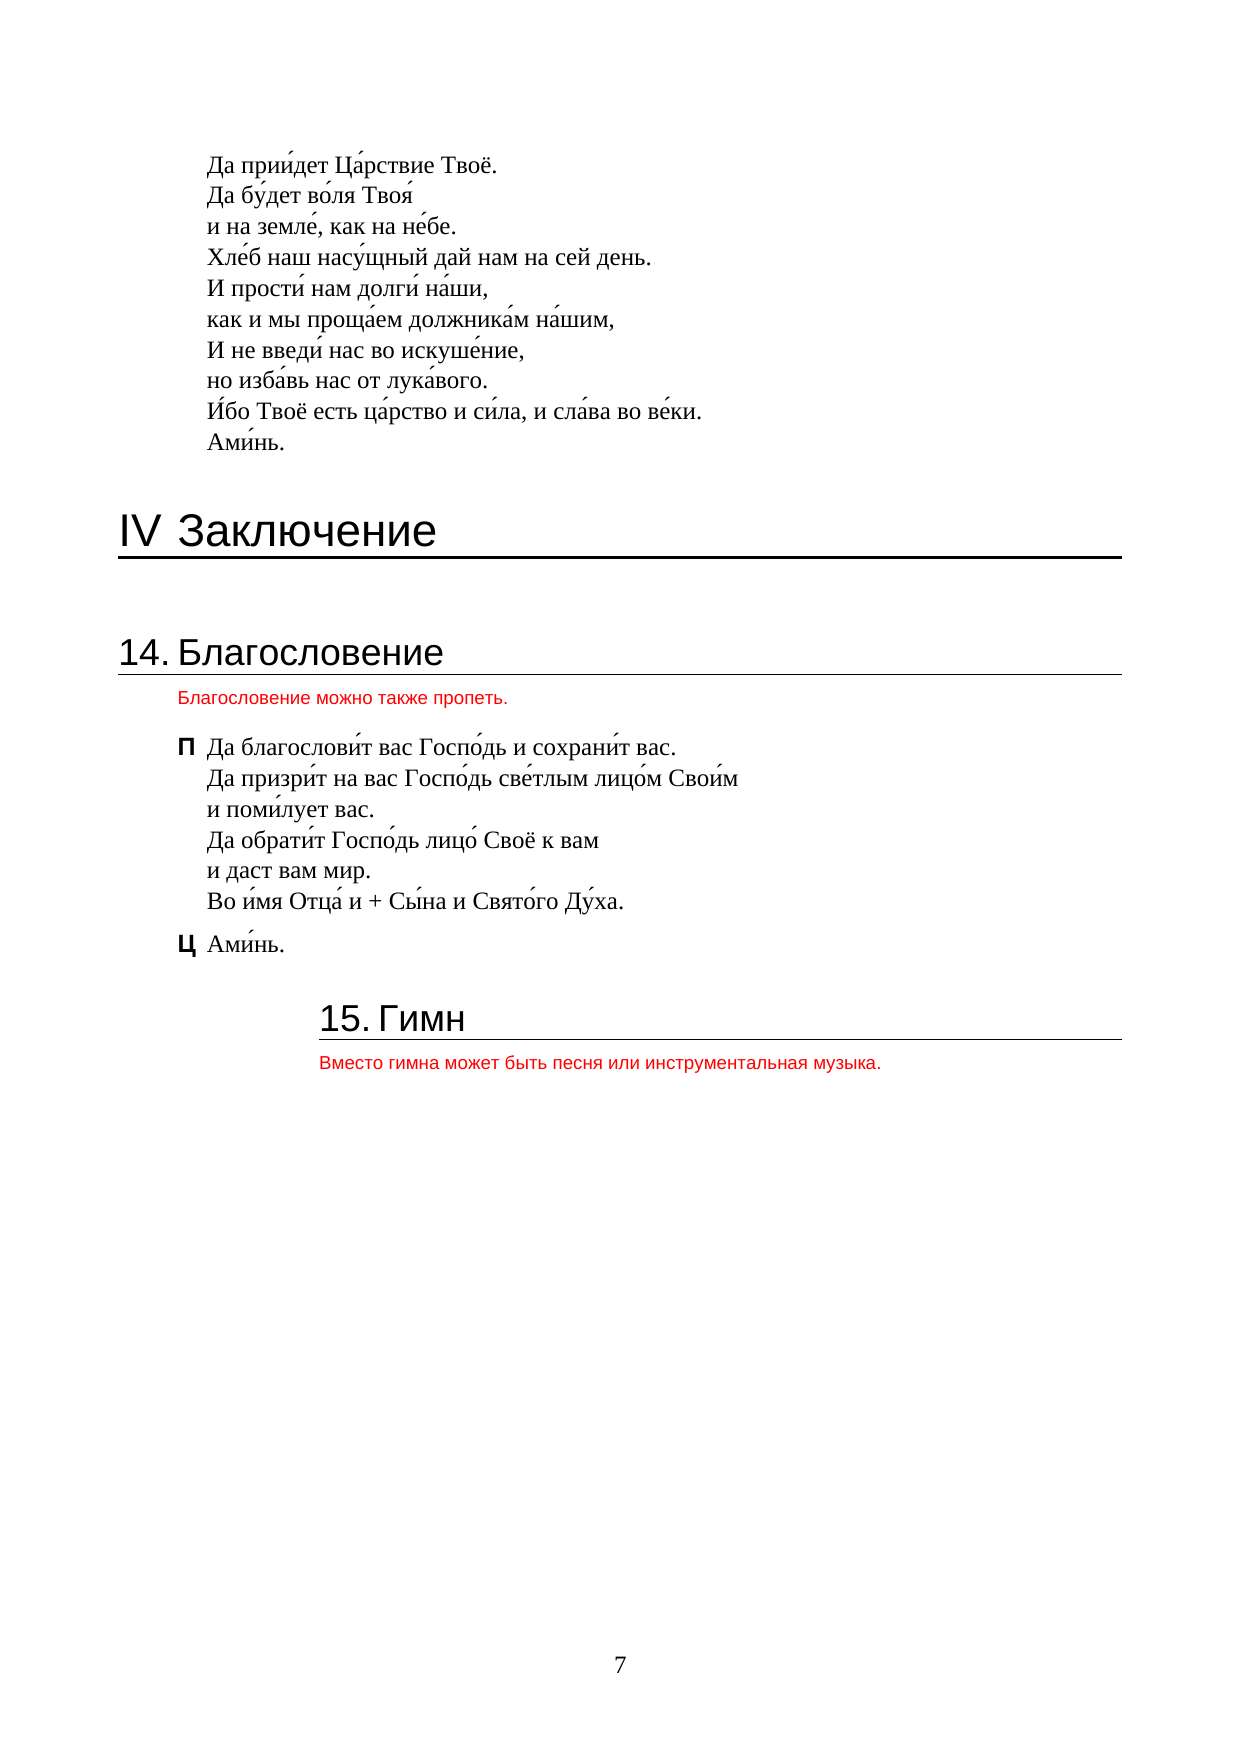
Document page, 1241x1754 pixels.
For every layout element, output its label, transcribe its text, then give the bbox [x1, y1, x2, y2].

text Да призри́т на вас Госпо́дь све́тлым лицо́м Свои́м [207, 761, 1122, 792]
text И́бо Твоё есть ца́рство и си́ла, и сла́ва во ве́ки. [207, 394, 1122, 425]
text П Да благослови́т вас Госпо́дь и сохрани́т вас. [177, 730, 1122, 761]
text как и мы проща́ем должника́м на́шим, [207, 302, 1122, 333]
text и поми́лует вас. [207, 792, 1122, 823]
text Хле́б наш насу́щный дай нам на сей день. [207, 240, 1122, 271]
text Ц Ами́нь. [177, 927, 1122, 958]
text 15. Гимн [319, 993, 1122, 1039]
text и даст вам мир. [207, 853, 1122, 884]
text Благословение можно также пропеть. [177, 686, 1122, 708]
text Да бу́дет во́ля Твоя́ [207, 178, 1122, 209]
text Во и́мя Отца́ и + Сы́на и Свято́го Ду́ха. [207, 884, 1122, 915]
text Да обрати́т Госпо́дь лицо́ Своё к вам [207, 823, 1122, 853]
text 14. Благословение [118, 631, 1122, 674]
text И не введи́ нас во искуше́ние, [207, 333, 1122, 363]
text и на земле́, как на не́бе. [207, 209, 1122, 240]
text И прости́ нам долги́ на́ши, [207, 271, 1122, 302]
text Вместо гимна может быть песня или инструментальная музыка. [319, 1051, 1122, 1073]
text Да прии́дет Ца́рствие Твоё. [207, 148, 1122, 178]
text но изба́вь нас от лука́вого. [207, 363, 1122, 394]
text IV Заключение [118, 503, 1122, 556]
text Ами́нь. [207, 425, 1122, 456]
